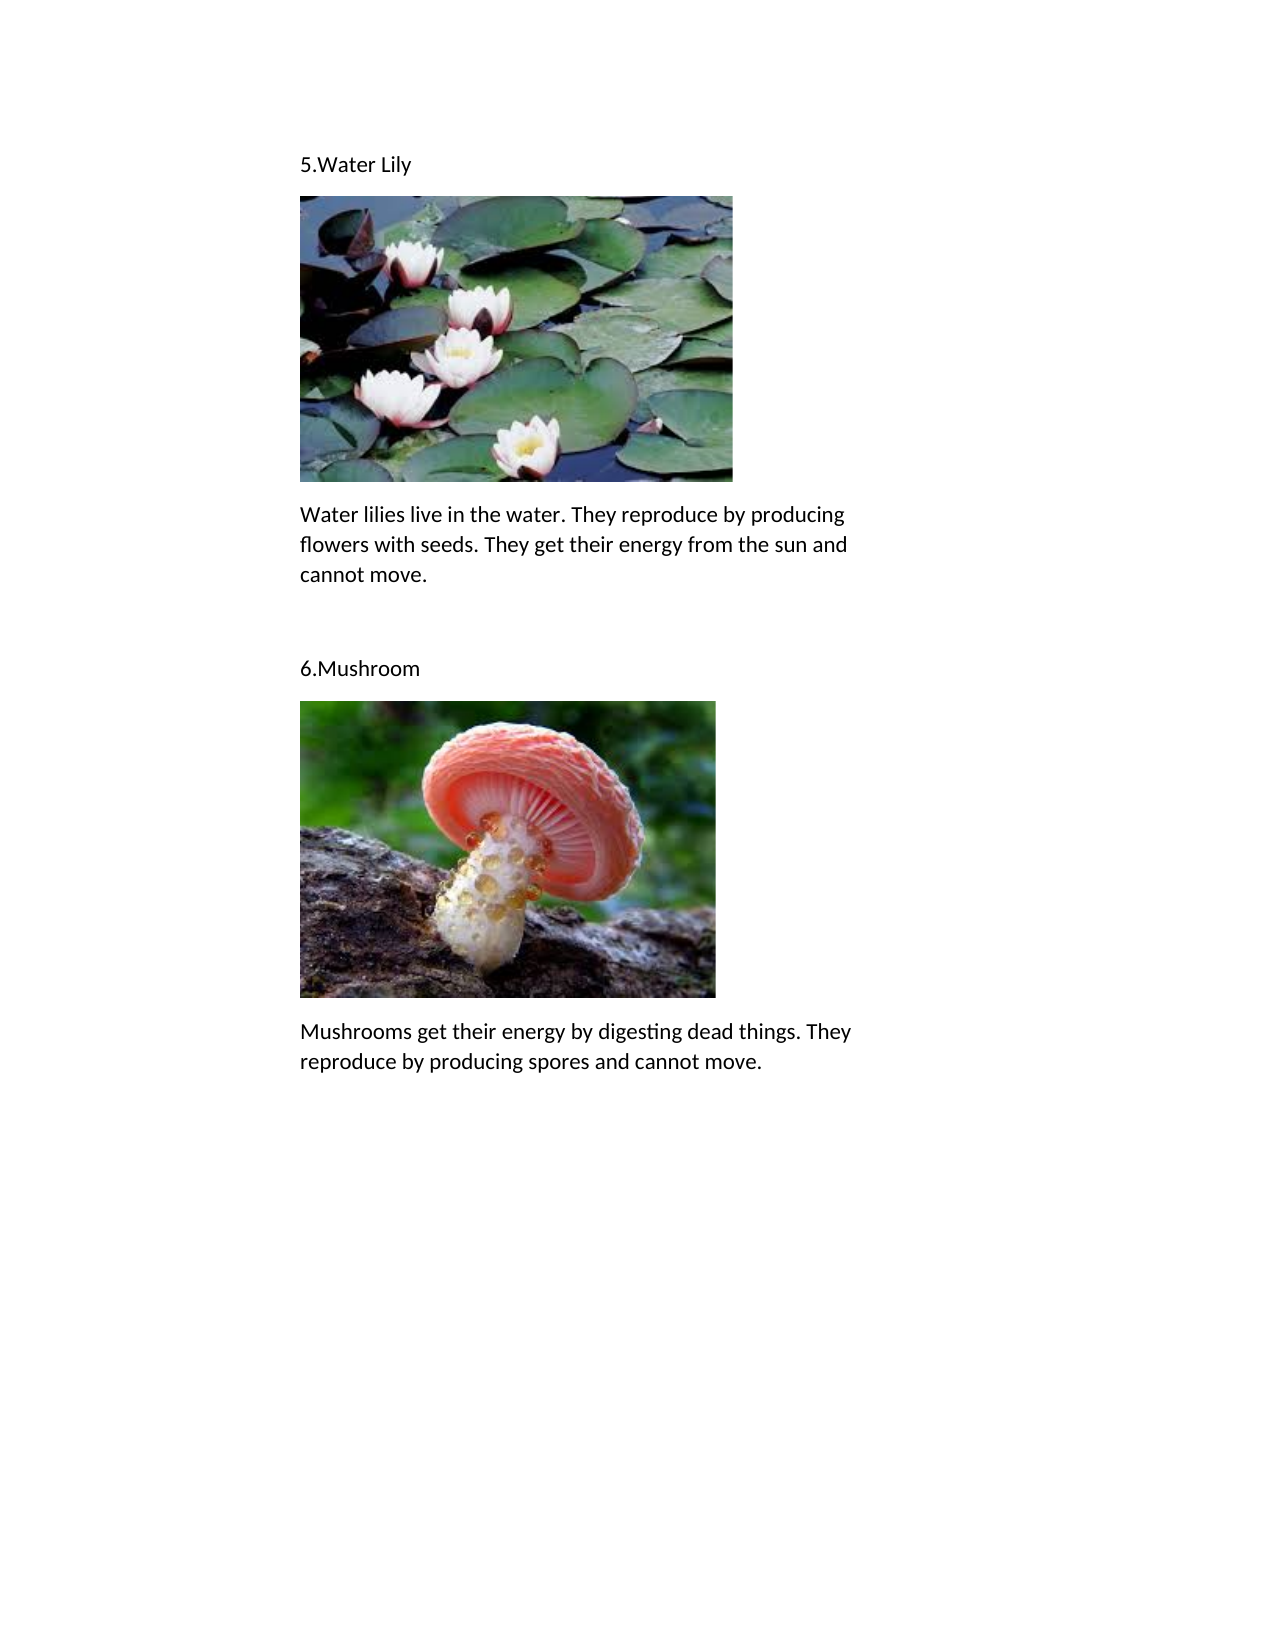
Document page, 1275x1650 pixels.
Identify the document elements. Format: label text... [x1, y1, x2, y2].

text 5.Water Lily [300, 150, 900, 178]
picture [300, 196, 733, 482]
picture [300, 701, 716, 998]
text 6.Mushroom [300, 654, 900, 682]
text Mushrooms get their energy by digesting dead things. They reproduce by producing spores and cannot move. [300, 1017, 900, 1075]
text Water lilies live in the water. They reproduce by producing flowers with seeds. They get their energy from the sun and cannot move. [300, 500, 900, 588]
